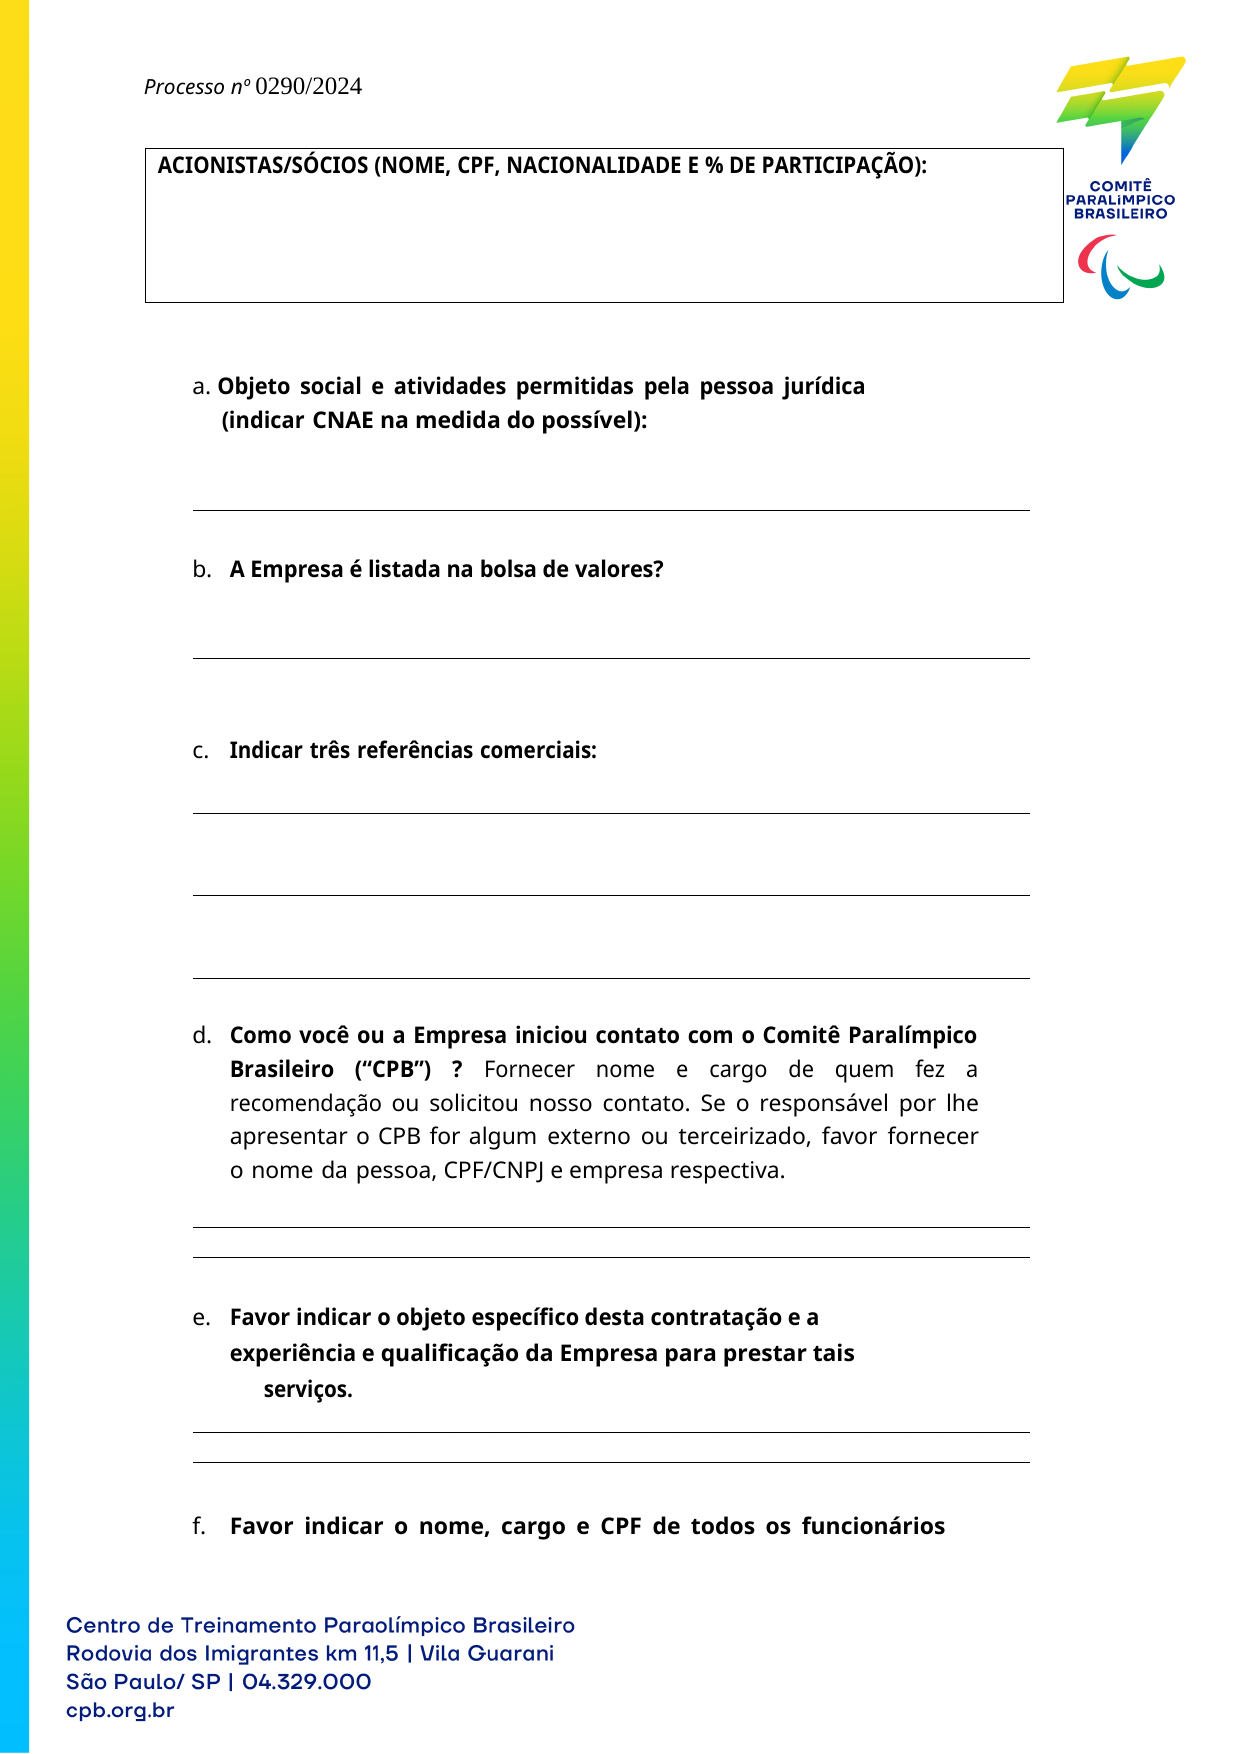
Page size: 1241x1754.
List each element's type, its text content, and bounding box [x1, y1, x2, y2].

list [192, 1510, 946, 1541]
table_cell ACIONISTAS/SÓCIOS (NOME, CPF, NACIONALIDADE E % DE PARTICIPAÇÃO): [146, 149, 1063, 302]
list Como você ou a Empresa iniciou contato com o Comitê Paralímpico Brasileiro (“CPB”) ? Fornecer nome e cargo de quem fez a recomendação ou solicitou nosso contato. Se o responsável por lhe apresentar o CPB for algum externo ou terceirizado, favor fornecer o nome da pessoa, CPF/CNPJ e empresa respectiva. [192, 1019, 979, 1185]
list Indicar três referências comerciais: [192, 734, 1063, 765]
picture [0, 0, 1241, 1753]
list Favor indicar o objeto específico desta contratação e a experiência e qualificação da Empresa para prestar tais serviços. [192, 1301, 946, 1404]
list A Empresa é listada na bolsa de valores? [192, 552, 1063, 584]
text a. Objeto social e atividades permitidas pela pessoa jurídica (indicar CNAE na medida do possível): [192, 370, 946, 435]
